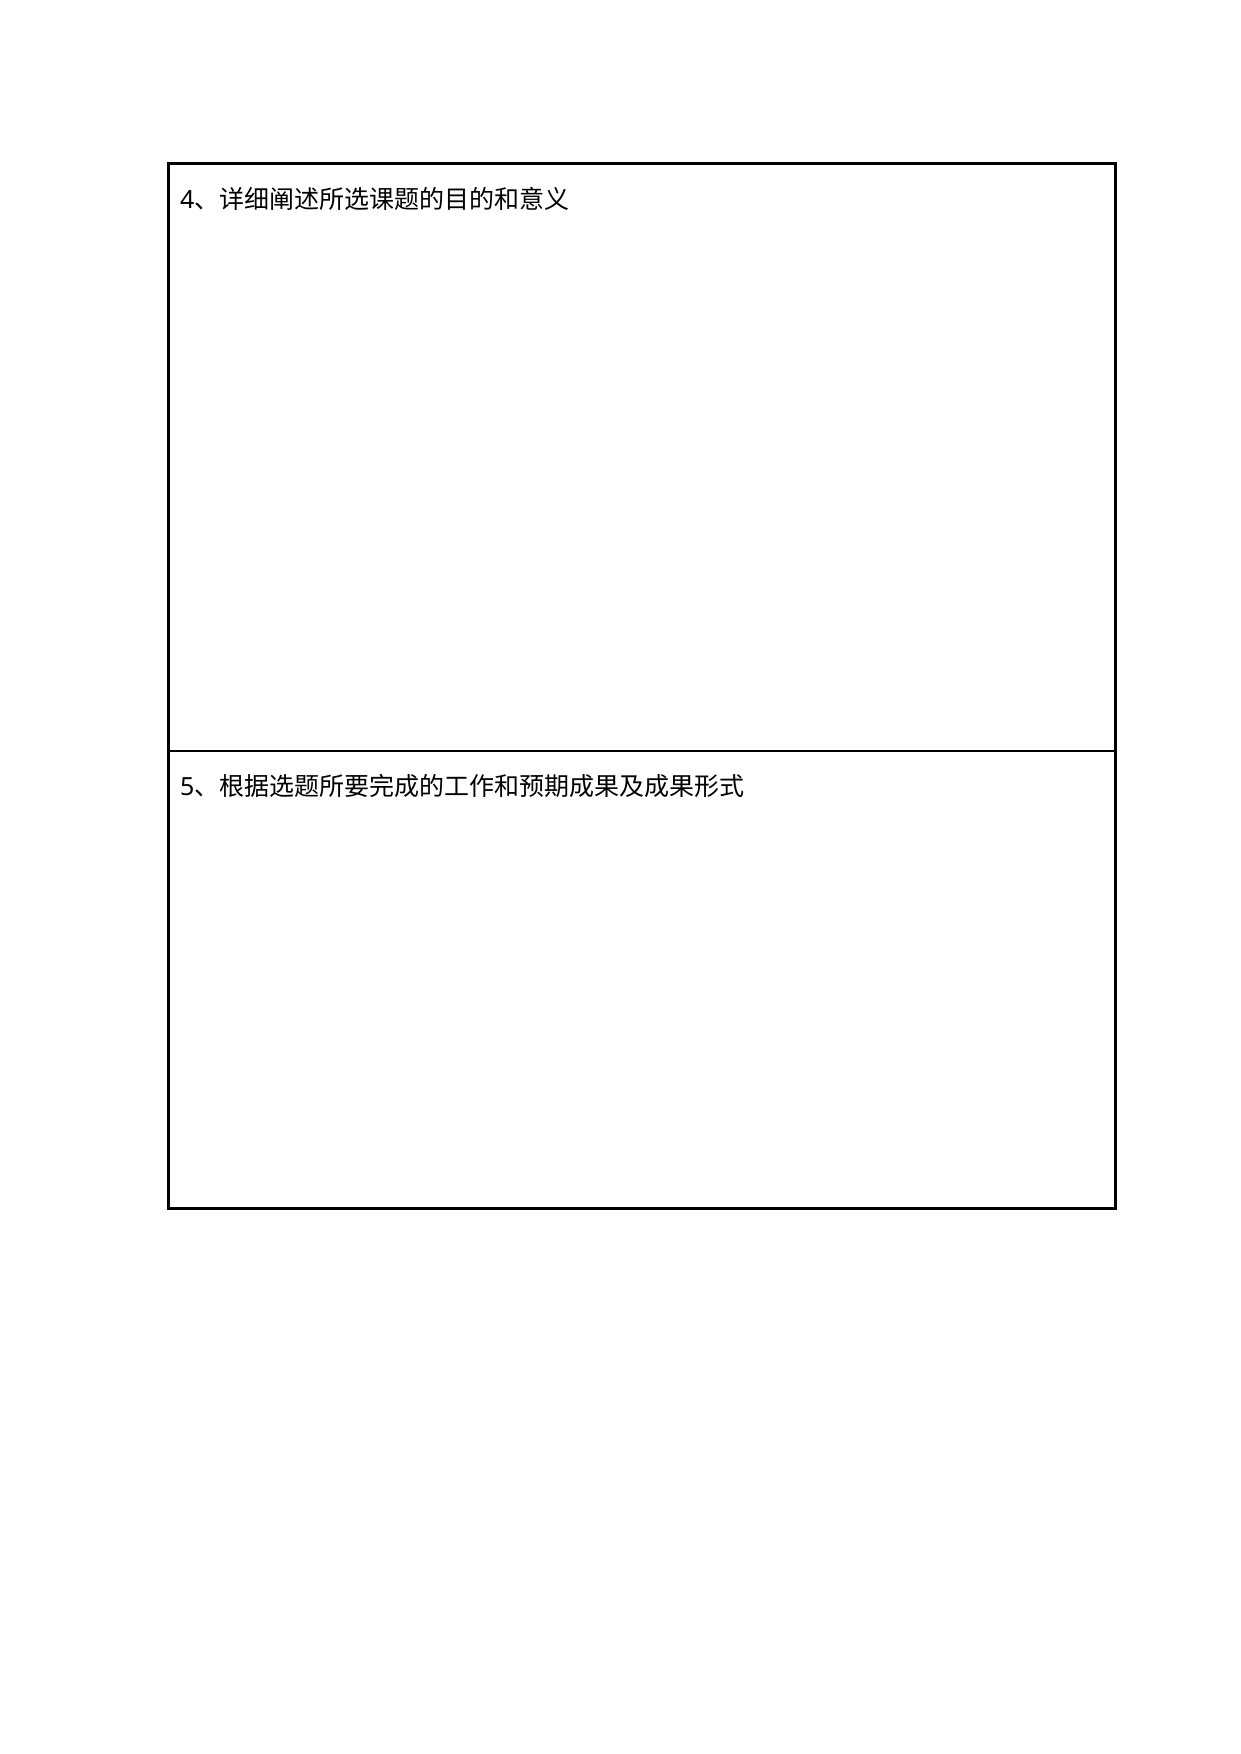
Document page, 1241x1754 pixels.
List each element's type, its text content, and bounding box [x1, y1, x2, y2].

table_cell 5、根据选题所要完成的工作和预期成果及成果形式 [170, 752, 1114, 1207]
table_cell 4、详细阐述所选课题的目的和意义 [170, 165, 1114, 750]
